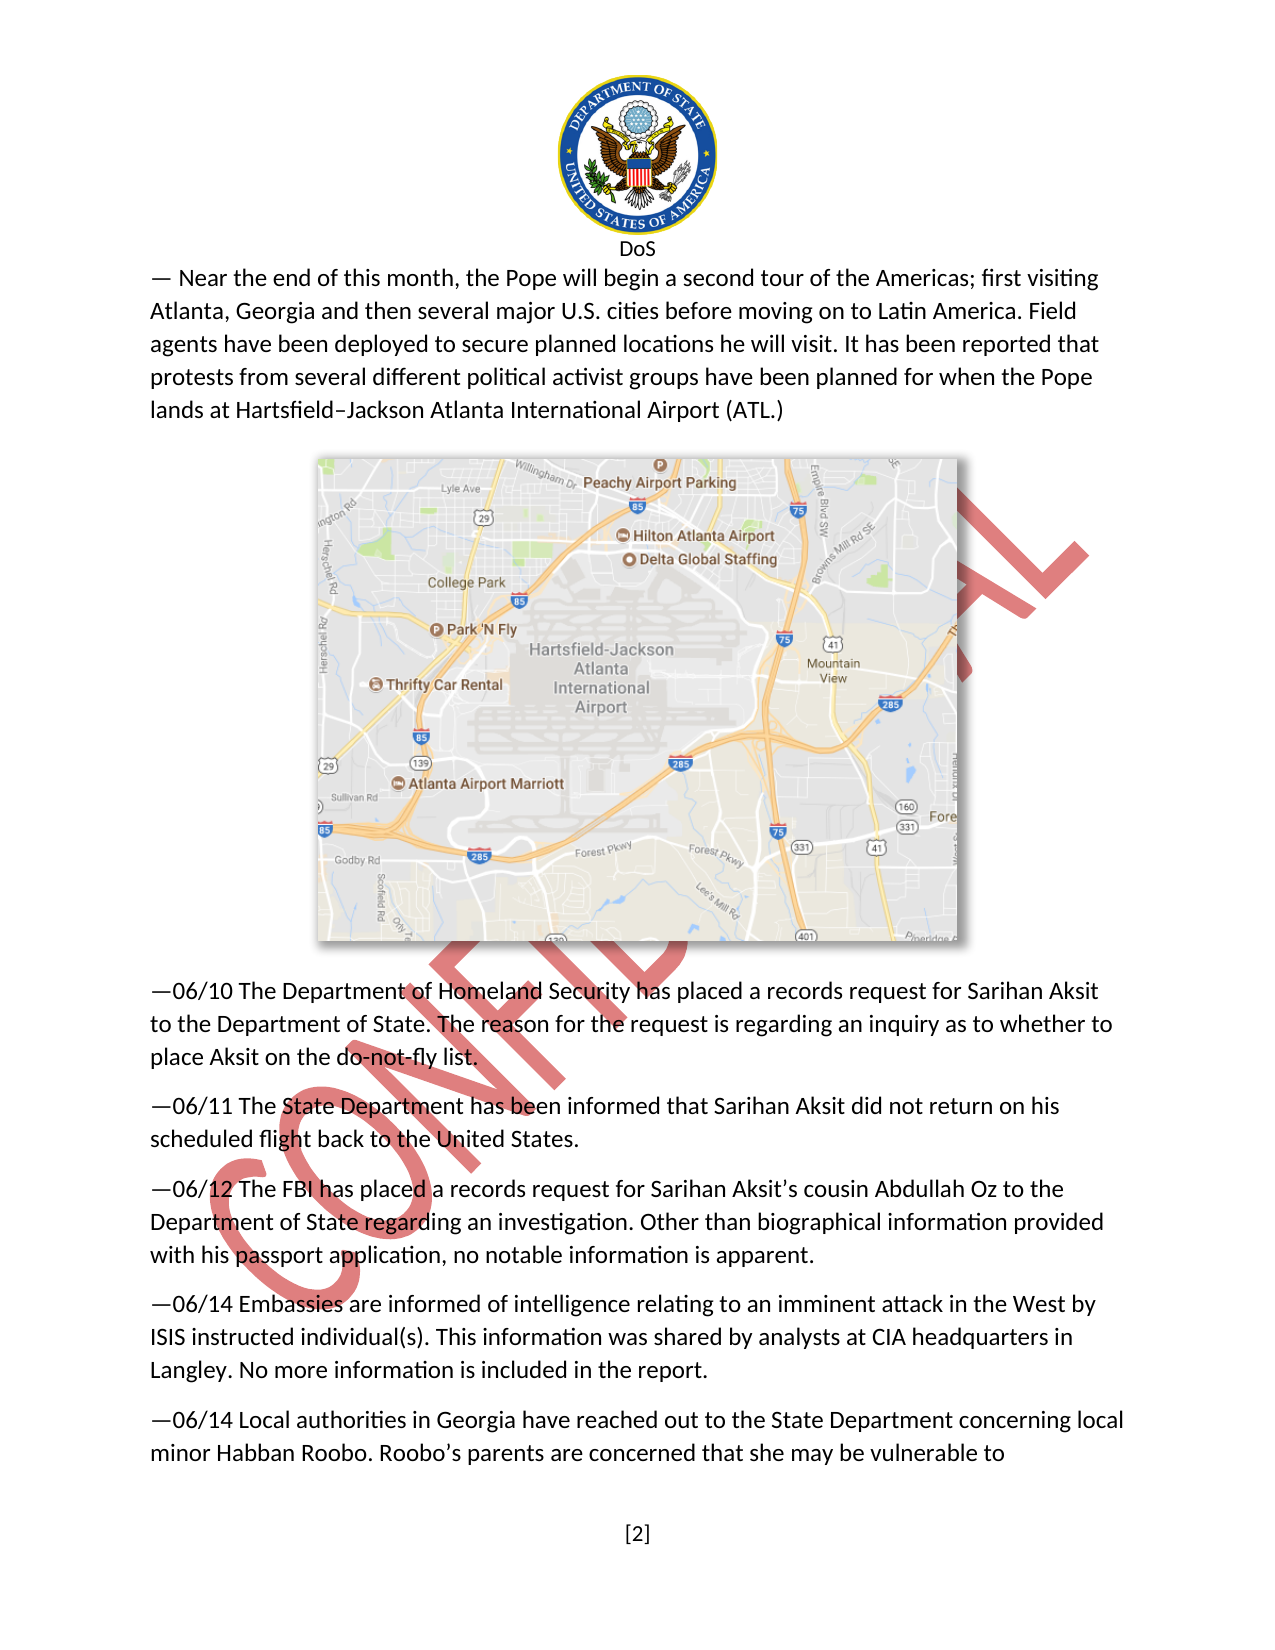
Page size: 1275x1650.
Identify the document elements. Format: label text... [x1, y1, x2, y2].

text — Near the end of this month, the Pope will begin a second tour of the Americas; first visiting Atlanta, Georgia and then several major U.S. cities before moving on to Latin America. Field agents have been deployed to secure planned locations he will visit. It has been reported that protests from several different political activist groups have been planned for when the Pope lands at Hartsfield–Jackson Atlanta International Airport (ATL.) [150, 262, 1125, 424]
text —06/11 The State Department has been informed that Sarihan Aksit did not return on his scheduled flight back to the United States. [150, 1091, 1125, 1154]
text —06/14 Embassies are informed of intelligence relating to an imminent attack in the West by ISIS instructed individual(s). This information was shared by analysts at CIA headquarters in Langley. No more information is included in the report. [150, 1288, 1125, 1385]
text —06/12 The FBI has placed a records request for Sarihan Aksit’s cousin Abdullah Oz to the Department of State regarding an investigation. Other than biographical information provided with his passport application, no notable information is apparent. [150, 1173, 1125, 1269]
text —06/10 The Department of Homeland Security has placed a records request for Sarihan Aksit to the Department of State. The reason for the request is regarding an inquiry as to whether to place Aksit on the do-not-fly list. [150, 975, 1125, 1071]
picture [318, 459, 957, 941]
picture [557, 75, 718, 235]
